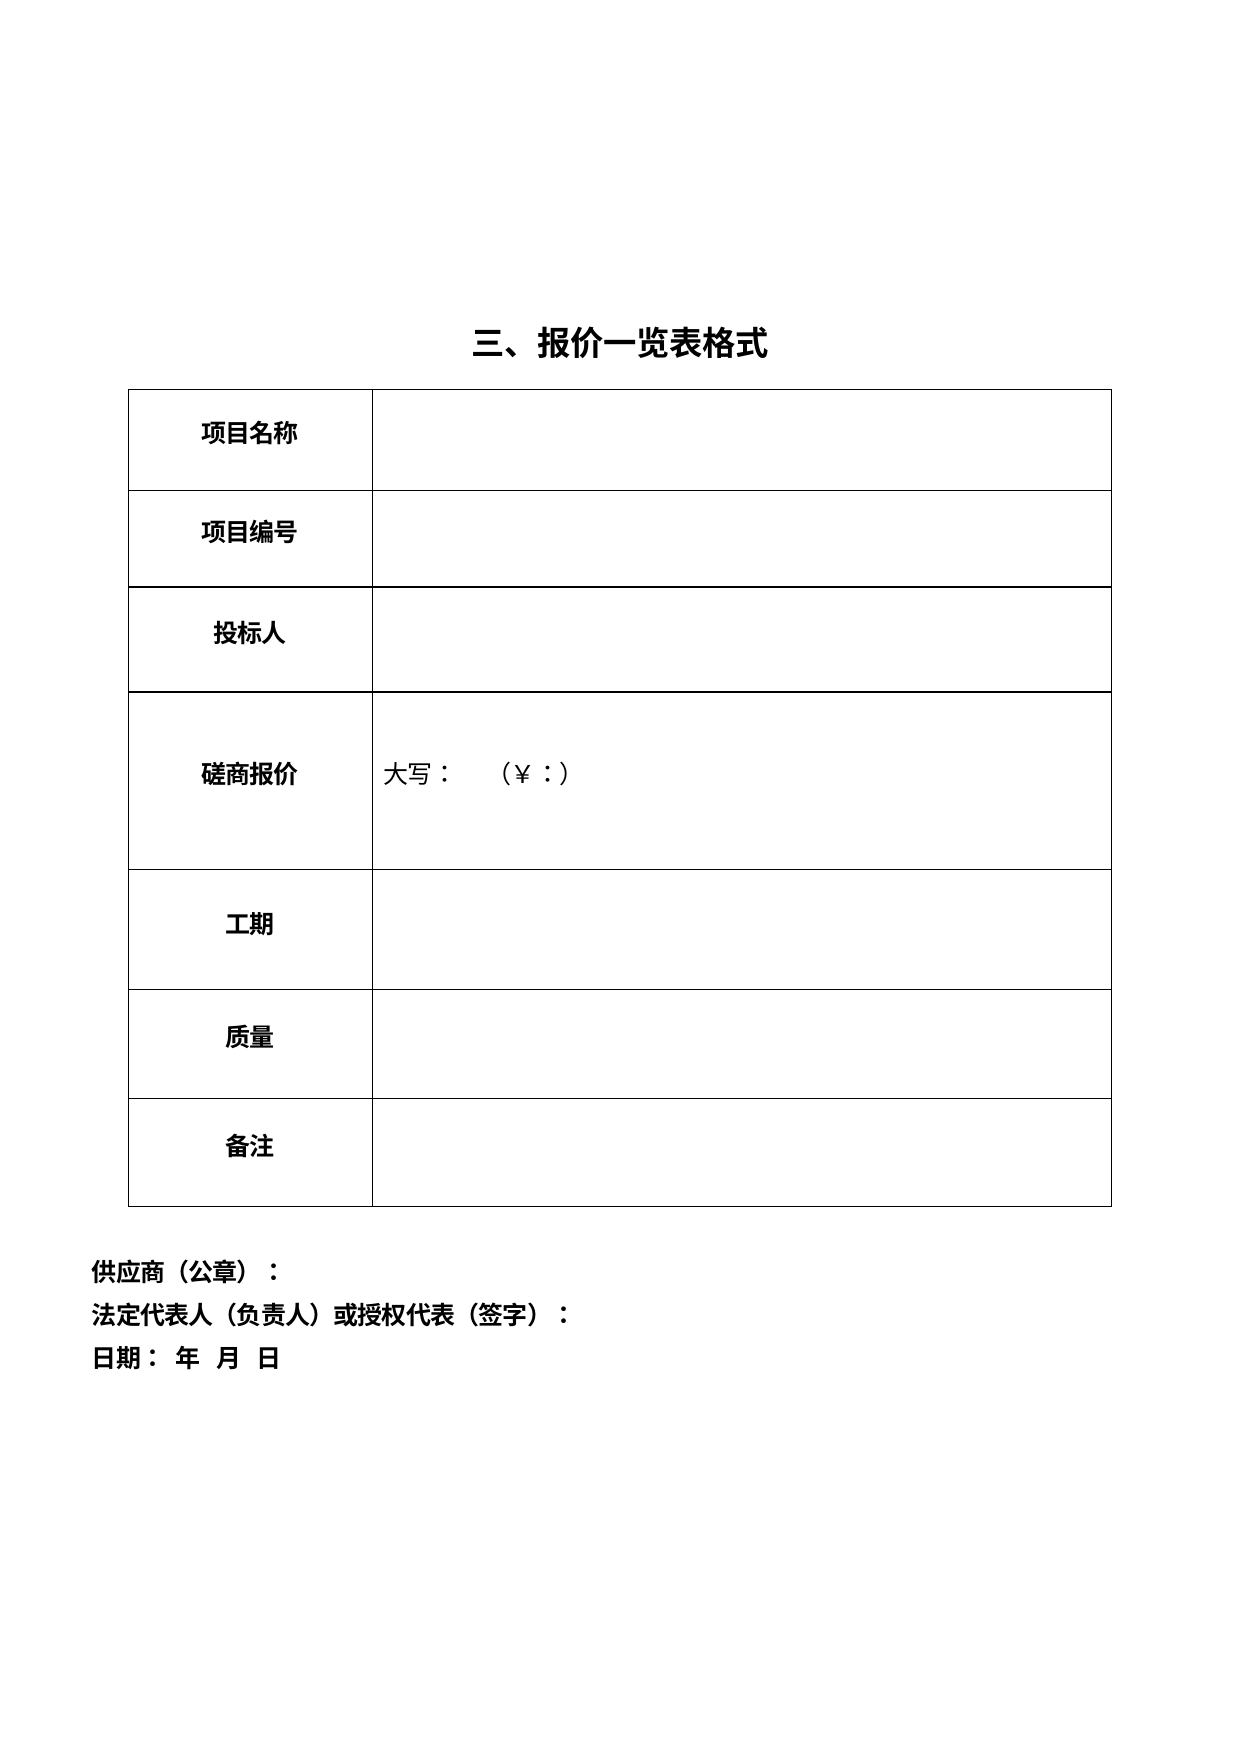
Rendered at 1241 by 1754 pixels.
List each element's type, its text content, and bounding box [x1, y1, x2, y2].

table_cell [373, 491, 1111, 586]
table_cell 磋商报价 [129, 693, 372, 868]
table_cell 备注 [129, 1099, 372, 1206]
text 法定代表人（负责人）或授权代表（签字）： [92, 1301, 1148, 1330]
table_cell [373, 870, 1111, 989]
table_cell [373, 588, 1111, 691]
table_cell 项目编号 [129, 491, 372, 586]
table_cell [373, 1099, 1111, 1206]
text 日期： 年 月 日 [92, 1344, 1148, 1373]
table_cell 质量 [129, 990, 372, 1097]
table_cell 工期 [129, 870, 372, 989]
text 供应商（公章）： [92, 1258, 1148, 1287]
text 三、报价一览表格式 [92, 316, 1148, 364]
table_cell 投标人 [129, 588, 372, 691]
table_header [373, 390, 1111, 490]
table_cell 大写： （￥：） [373, 693, 1111, 868]
table_cell [373, 990, 1111, 1097]
table_header 项目名称 [129, 390, 372, 490]
